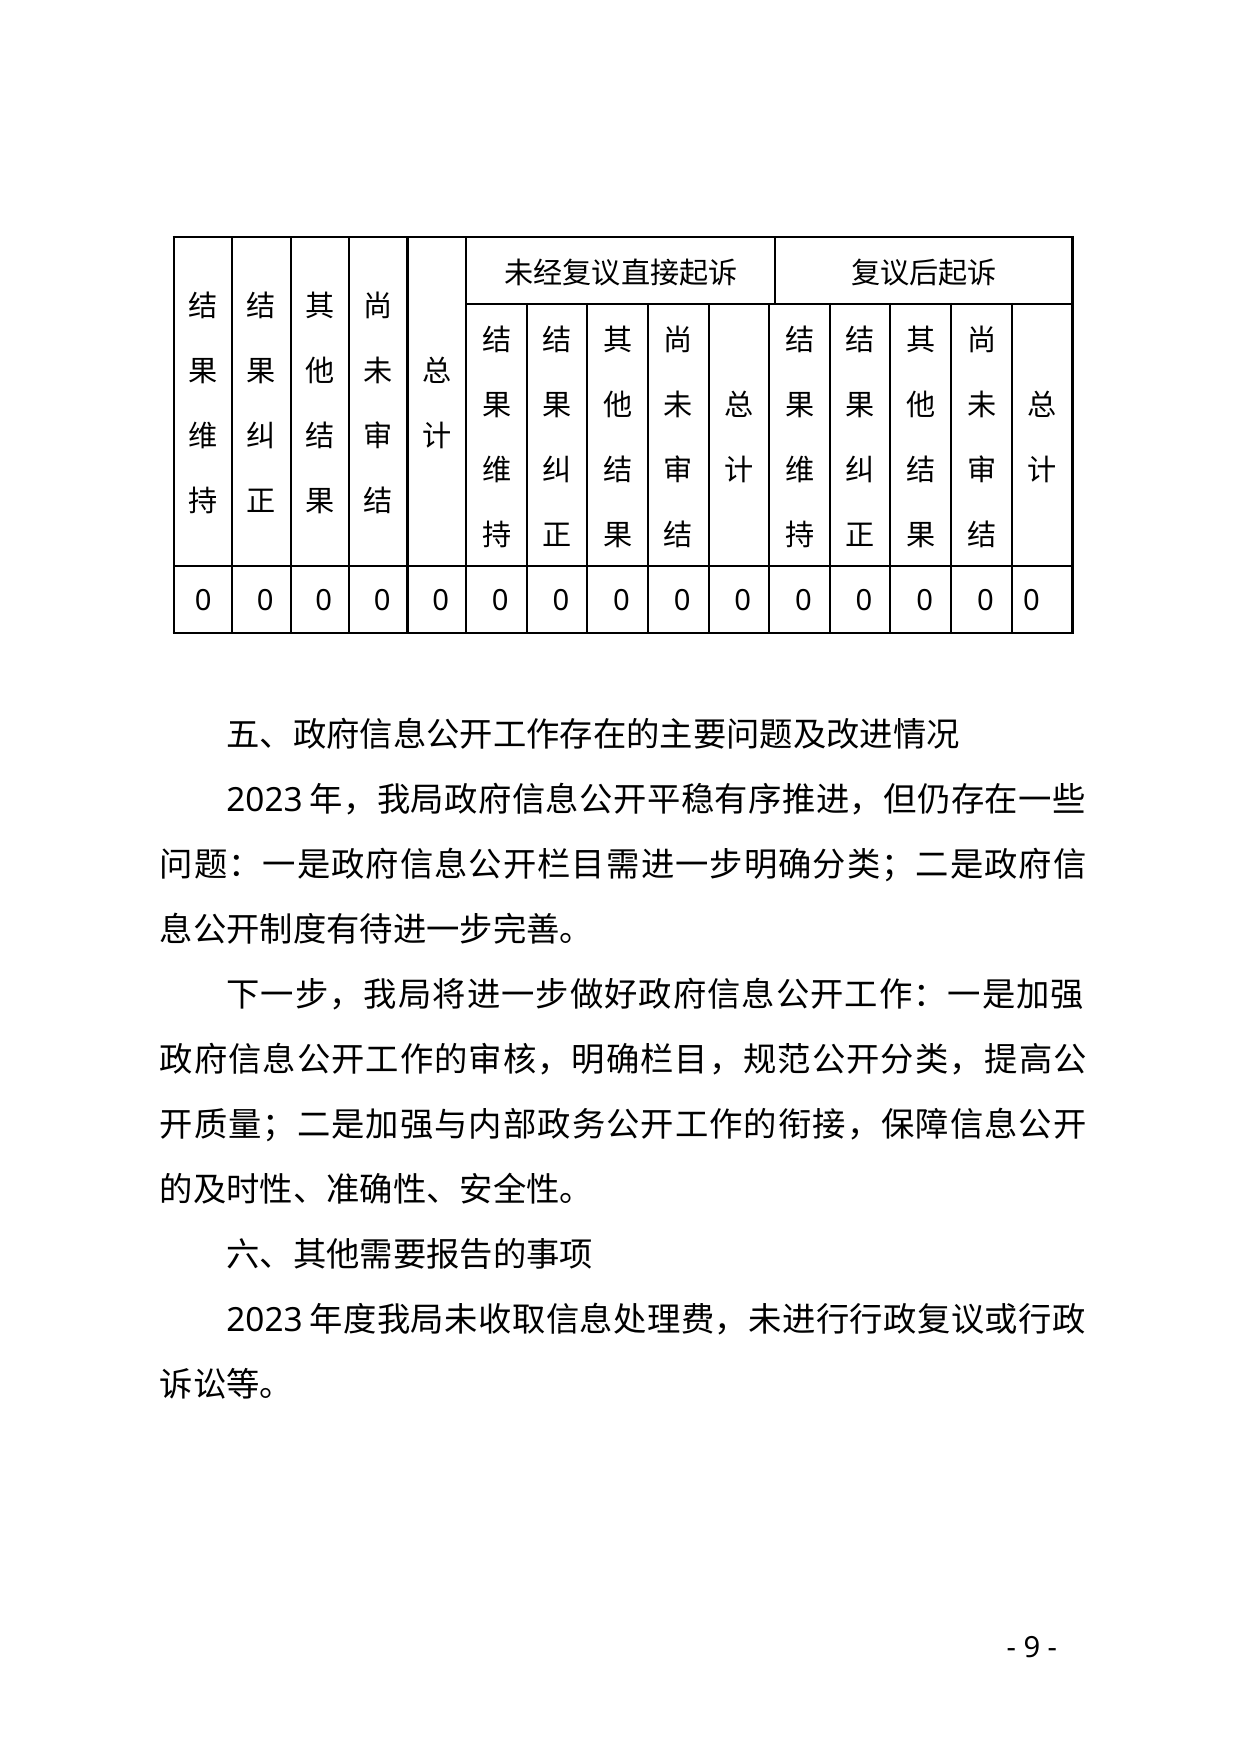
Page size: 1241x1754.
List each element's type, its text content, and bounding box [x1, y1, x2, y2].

table_cell 总计 [409, 238, 465, 565]
table_cell 0 [831, 567, 889, 632]
table_cell 0 [952, 567, 1011, 632]
table_cell 结果维持 [770, 305, 829, 565]
text 2023年度我局未收取信息处理费，未进行行政复议或行政诉讼等。 [159, 1284, 1087, 1414]
table_cell 0 [891, 567, 950, 632]
table_cell 0 [292, 567, 348, 632]
table_cell 其他结果 [891, 305, 950, 565]
table_cell 总计 [710, 305, 768, 565]
table_cell 0 [175, 567, 231, 632]
text 下一步，我局将进一步做好政府信息公开工作：一是加强政府信息公开工作的审核，明确栏目，规范公开分类，提高公开质量；二是加强与内部政务公开工作的衔接，保障信息公开的及时性、准确性、安全性。 [159, 959, 1087, 1219]
table_cell 0 [649, 567, 708, 632]
table_cell 结果维持 [175, 238, 231, 565]
text 五、政府信息公开工作存在的主要问题及改进情况 [159, 699, 1087, 764]
table_cell 总计 [1013, 305, 1071, 565]
table_cell 0 [710, 567, 768, 632]
table_cell 结果纠正 [831, 305, 889, 565]
table_cell 0 [467, 567, 526, 632]
table_cell 尚未审结 [649, 305, 708, 565]
text 2023年，我局政府信息公开平稳有序推进，但仍存在一些问题：一是政府信息公开栏目需进一步明确分类；二是政府信息公开制度有待进一步完善。 [159, 764, 1087, 959]
table_cell 0 [233, 567, 290, 632]
table_cell 结果维持 [467, 305, 526, 565]
table_cell 尚未审结 [952, 305, 1011, 565]
text 六、其他需要报告的事项 [159, 1219, 1087, 1284]
table_cell 0 [528, 567, 586, 632]
table_cell 结果纠正 [233, 238, 290, 565]
table_cell 未经复议直接起诉 [467, 238, 774, 303]
table_cell 0 [1013, 567, 1071, 632]
table_cell 其他结果 [588, 305, 647, 565]
table_cell 复议后起诉 [776, 238, 1071, 303]
table_cell 0 [350, 567, 406, 632]
table_cell 0 [770, 567, 829, 632]
table_cell 0 [588, 567, 647, 632]
table_cell 其他结果 [292, 238, 348, 565]
table_cell 0 [409, 567, 465, 632]
table_cell 尚未审结 [350, 238, 406, 565]
table_cell 结果纠正 [528, 305, 586, 565]
